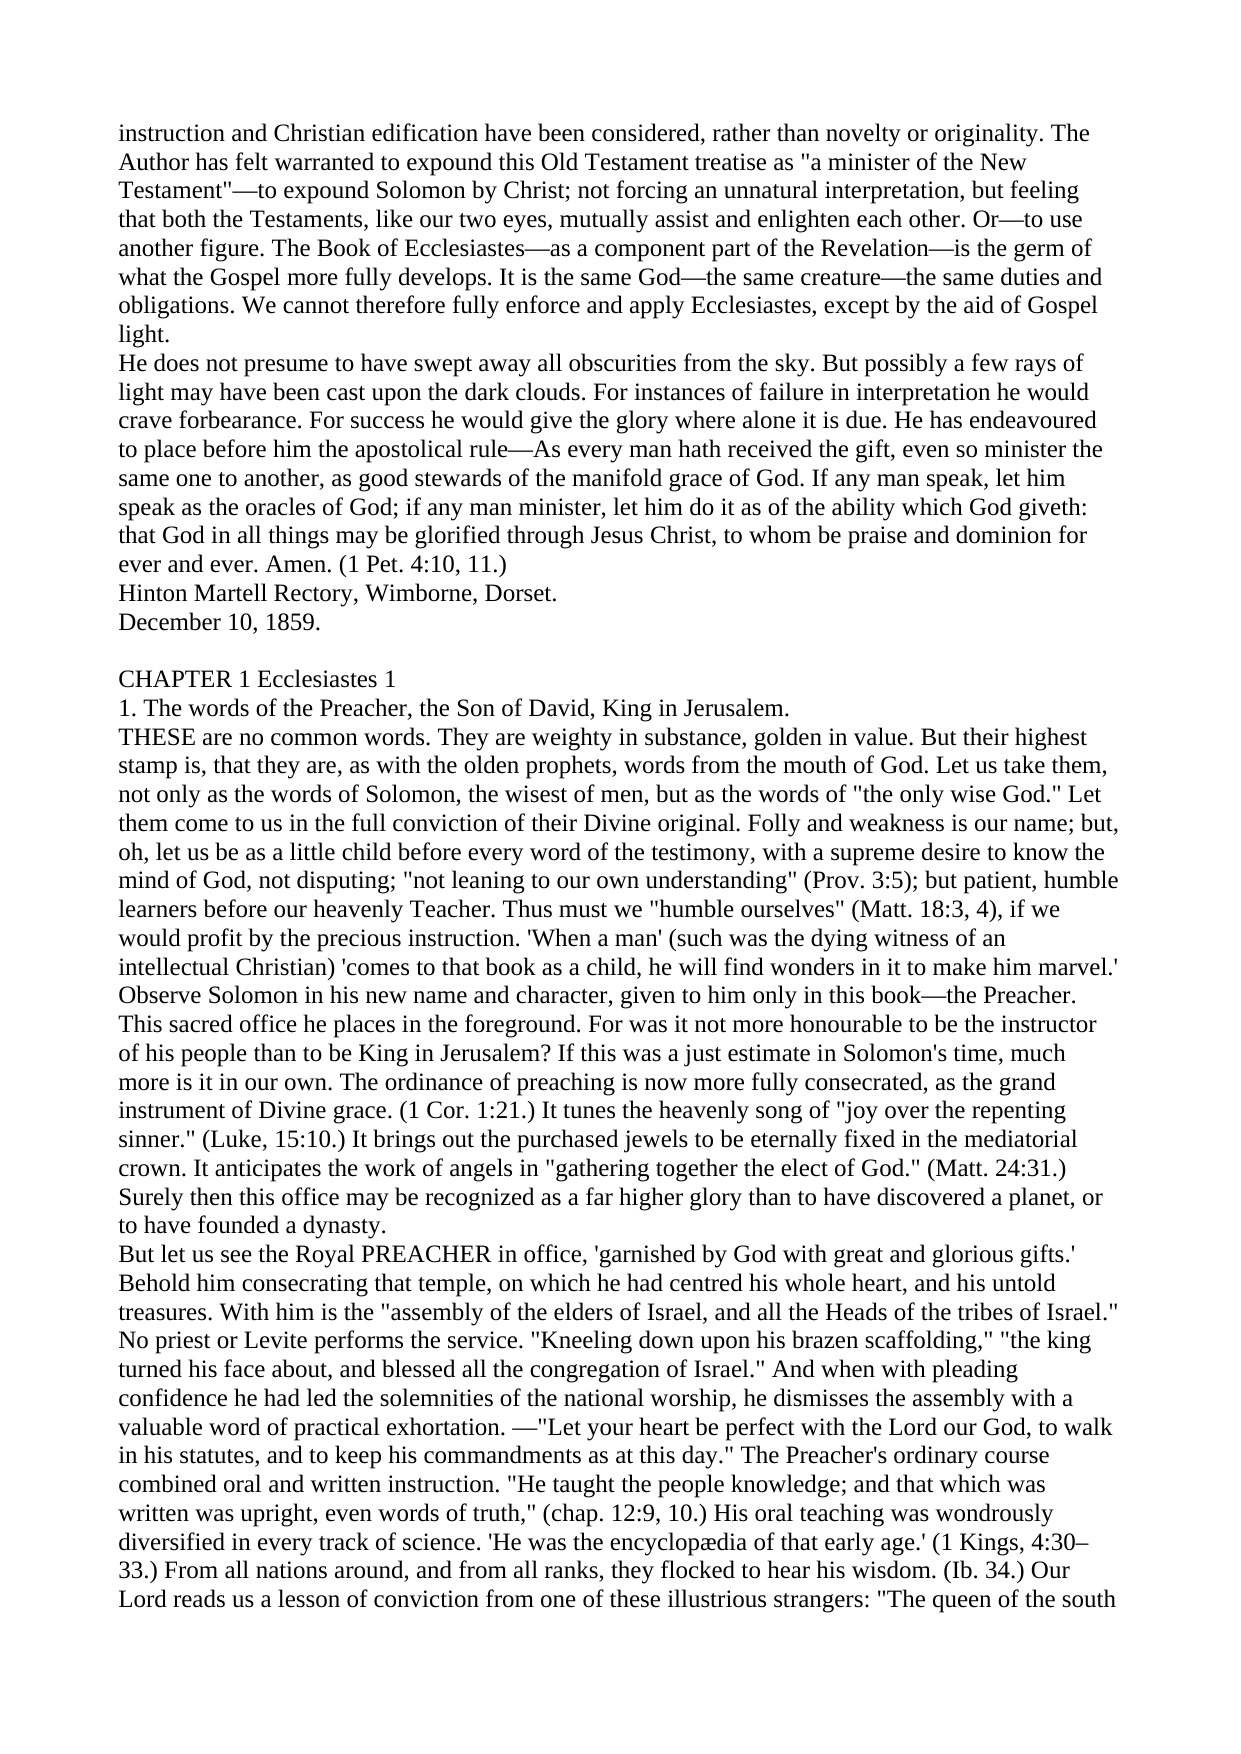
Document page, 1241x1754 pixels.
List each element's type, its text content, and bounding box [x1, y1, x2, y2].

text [118, 1239, 1122, 1613]
text Hinton Martell Rectory, Wimborne, Dorset. [118, 578, 1122, 607]
text 1. The words of the Preacher, the Son of David, King in Jerusalem. [118, 693, 1122, 722]
text Observe Solomon in his new name and character, given to him only in this book—the Preacher. This sacred office he places in the foreground. For was it not more honourable to be the instructor of his people than to be King in Jerusalem? If this was a just estimate in Solomon's time, much more is it in our own. The ordinance of preaching is now more fully consecrated, as the grand instrument of Divine grace. (1 Cor. 1:21.) It tunes the heavenly song of "joy over the repenting sinner." (Luke, 15:10.) It brings out the purchased jewels to be eternally fixed in the mediatorial crown. It anticipates the work of angels in "gathering together the elect of God." (Matt. 24:31.) Surely then this office may be recognized as a far higher glory than to have discovered a planet, or to have founded a dynasty. [118, 981, 1122, 1239]
text THESE are no common words. They are weighty in substance, golden in value. But their highest stamp is, that they are, as with the olden prophets, words from the mouth of God. Let us take them, not only as the words of Solomon, the wisest of men, but as the words of "the only wise God." Let them come to us in the full conviction of their Divine original. Folly and weakness is our name; but, oh, let us be as a little child before every word of the testimony, with a supreme desire to know the mind of God, not disputing; "not leaning to our own understanding" (Prov. 3:5); but patient, humble learners before our heavenly Teacher. Thus must we "humble ourselves" (Matt. 18:3, 4), if we would profit by the precious instruction. 'When a man' (such was the dying witness of an intellectual Christian) 'comes to that book as a child, he will find wonders in it to make him marvel.' [118, 722, 1122, 981]
text CHAPTER 1 Ecclesiastes 1 [118, 664, 1122, 693]
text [118, 118, 1122, 348]
text December 10, 1859. [118, 607, 1122, 636]
text He does not presume to have swept away all obscurities from the sky. But possibly a few rays of light may have been cast upon the dark clouds. For instances of failure in interpretation he would crave forbearance. For success he would give the glory where alone it is due. He has endeavoured to place before him the apostolical rule—As every man hath received the gift, even so minister the same one to another, as good stewards of the manifold grace of God. If any man speak, let him speak as the oracles of God; if any man minister, let him do it as of the ability which God giveth: that God in all things may be glorified through Jesus Christ, to whom be praise and dominion for ever and ever. Amen. (1 Pet. 4:10, 11.) [118, 348, 1122, 578]
